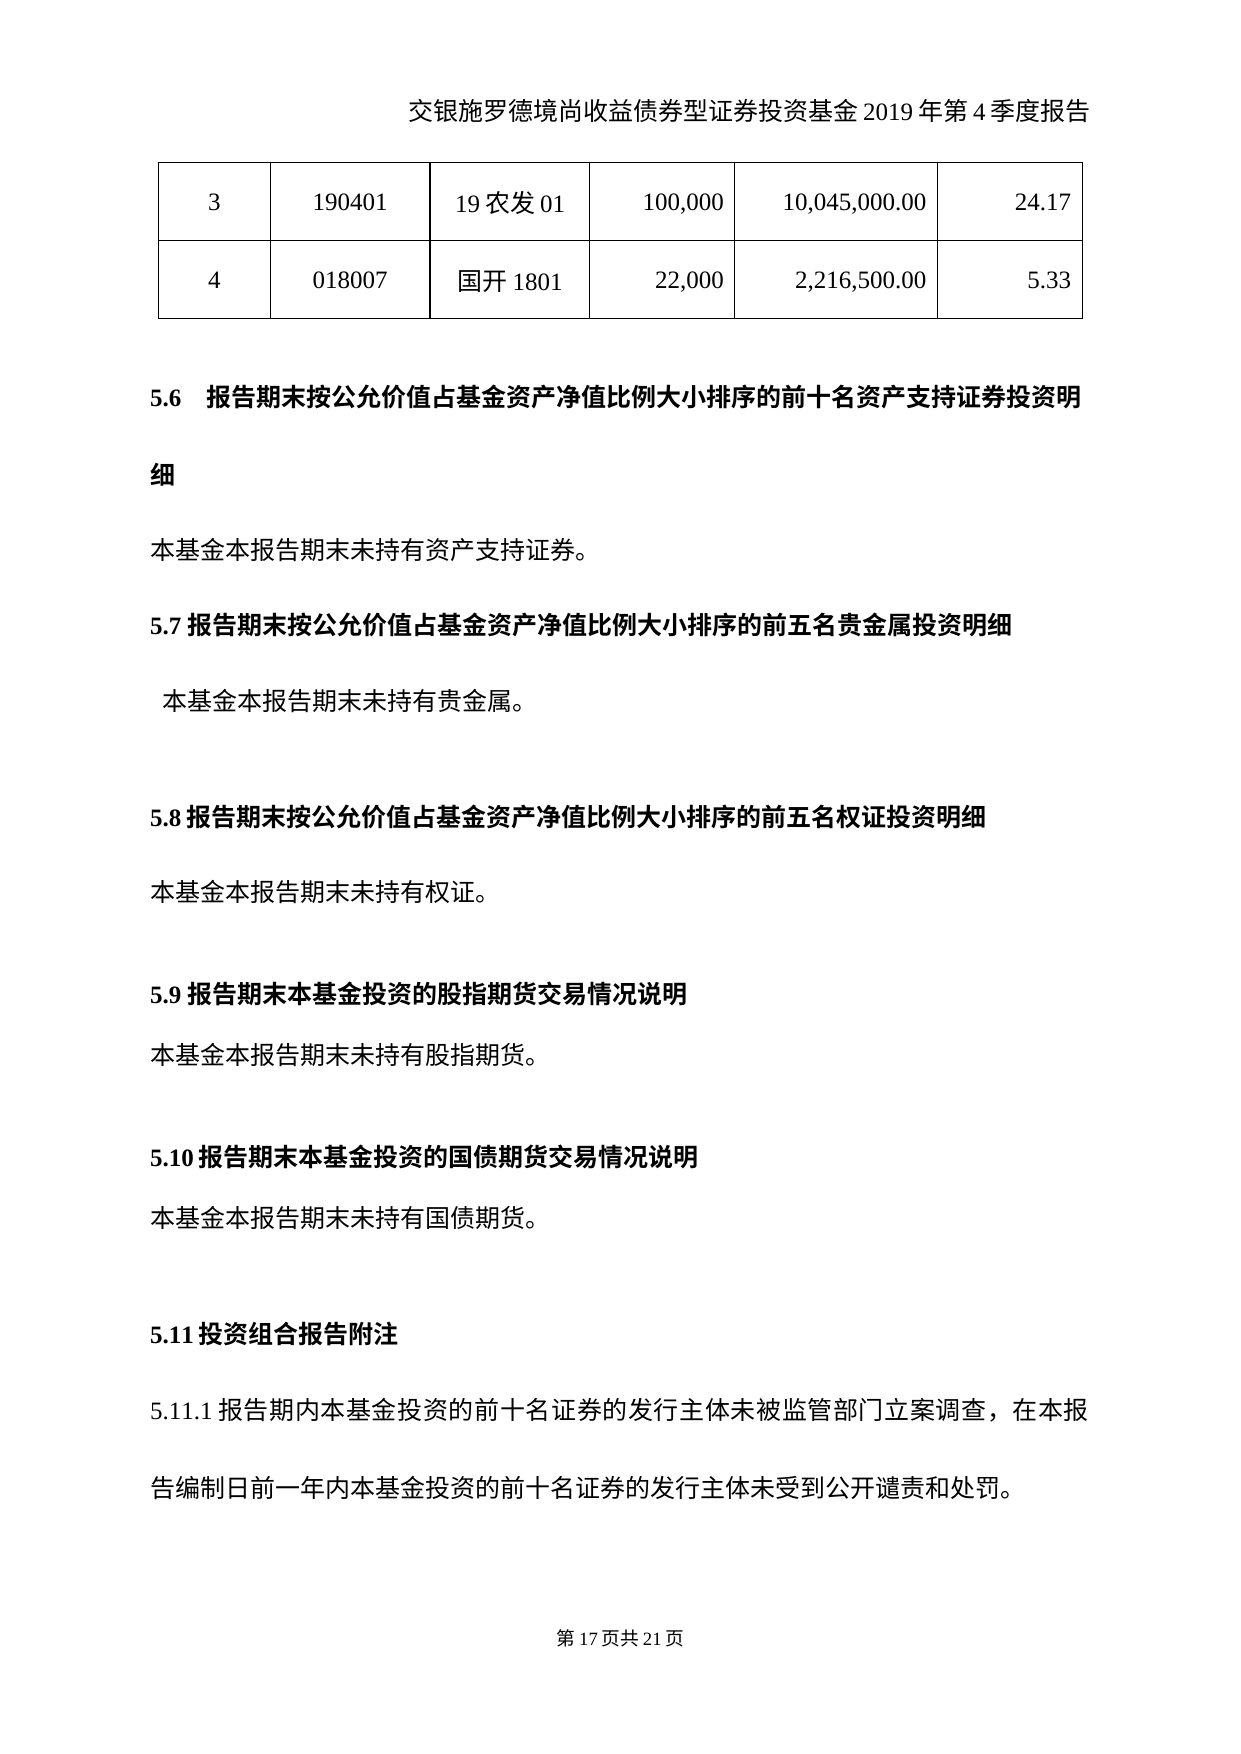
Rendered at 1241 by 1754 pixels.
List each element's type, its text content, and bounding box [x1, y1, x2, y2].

table_cell 3 [159, 163, 270, 240]
table_cell 018007 [271, 241, 429, 318]
text 本基金本报告期末未持有资产支持证券。 [150, 516, 1090, 581]
text 本基金本报告期末未持有国债期货。 [150, 1184, 1090, 1249]
text 本基金本报告期末未持有贵金属。 [150, 667, 1090, 732]
text 5.10报告期末本基金投资的国债期货交易情况说明 [150, 1138, 1090, 1174]
text 5.9 报告期末本基金投资的股指期货交易情况说明 [150, 975, 1090, 1011]
table_cell 4 [159, 241, 270, 318]
text 本基金本报告期末未持有权证。 [150, 858, 1090, 923]
table_cell 国开1801 [431, 241, 589, 318]
table_cell 2,216,500.00 [735, 241, 937, 318]
table_cell 24.17 [938, 163, 1082, 240]
table_cell 22,000 [590, 241, 734, 318]
text 本基金本报告期末未持有股指期货。 [150, 1021, 1090, 1086]
text 5.11.1报告期内本基金投资的前十名证券的发行主体未被监管部门立案调查，在本报告编制日前一年内本基金投资的前十名证券的发行主体未受到公开谴责和处罚。 [150, 1376, 1090, 1519]
table_cell 100,000 [590, 163, 734, 240]
table_cell 190401 [271, 163, 429, 240]
table_cell 10,045,000.00 [735, 163, 937, 240]
text 5.11投资组合报告附注 [150, 1301, 1090, 1366]
table_cell 5.33 [938, 241, 1082, 318]
table_cell 19农发01 [431, 163, 589, 240]
text 5.7 报告期末按公允价值占基金资产净值比例大小排序的前五名贵金属投资明细 [150, 591, 1090, 656]
text 5.6 报告期末按公允价值占基金资产净值比例大小排序的前十名资产支持证券投资明细 [150, 363, 1090, 506]
text 5.8报告期末按公允价值占基金资产净值比例大小排序的前五名权证投资明细 [150, 783, 1090, 848]
